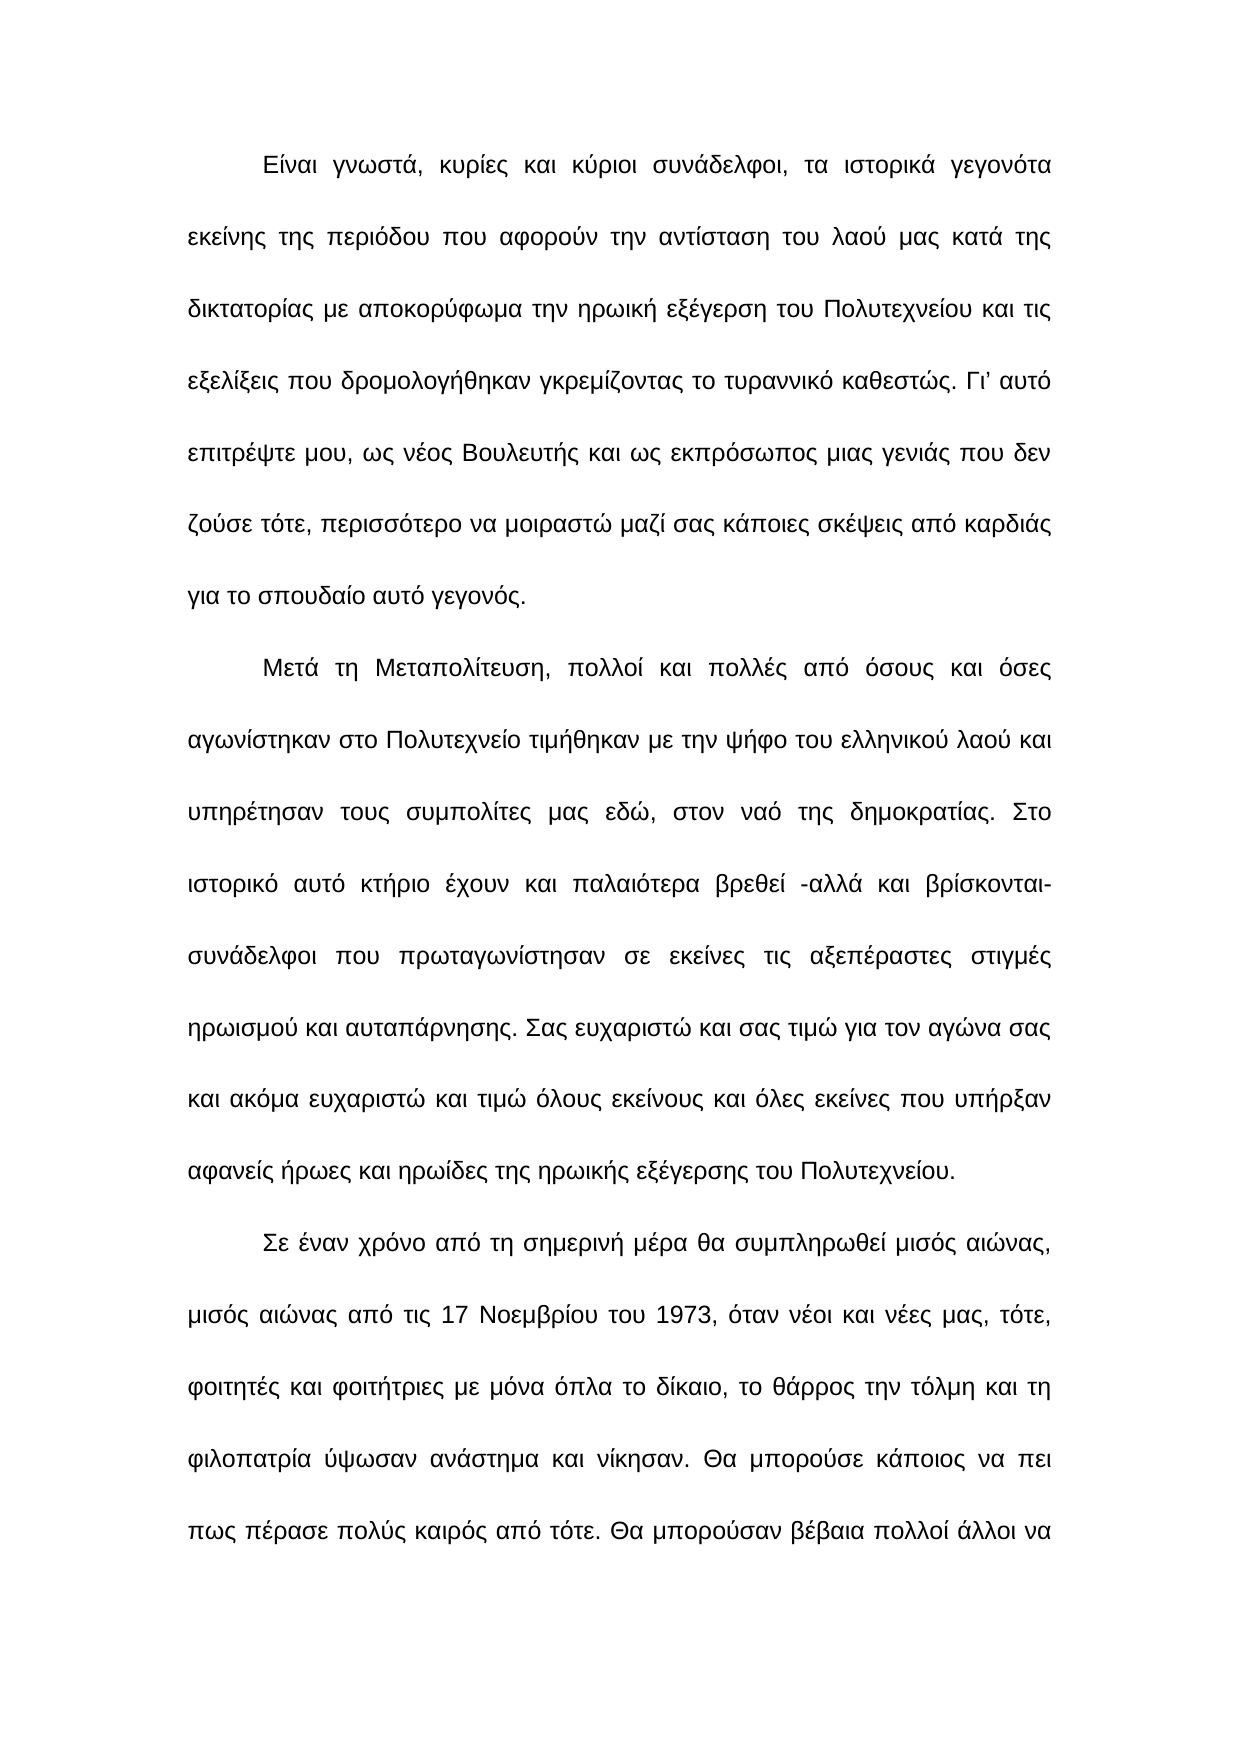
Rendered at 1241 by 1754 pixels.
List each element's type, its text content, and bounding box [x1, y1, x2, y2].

text Μετά τη Μεταπολίτευση, πολλοί και πολλές από όσους και όσες αγωνίστηκαν στο Πολυτεχνείο τιμήθηκαν με την ψήφο του ελληνικού λαού και υπηρέτησαν τους συμπολίτες μας εδώ, στον ναό της δημοκρατίας. Στο ιστορικό αυτό κτήριο έχουν και παλαιότερα βρεθεί -αλλά και βρίσκονται- συνάδελφοι που πρωταγωνίστησαν σε εκείνες τις αξεπέραστες στιγμές ηρωισμού και αυταπάρνησης. Σας ευχαριστώ και σας τιμώ για τον αγώνα σας και ακόμα ευχαριστώ και τιμώ όλους εκείνους και όλες εκείνες που υπήρξαν αφανείς ήρωες και ηρωίδες της ηρωικής εξέγερσης του Πολυτεχνείου. [187, 653, 1053, 1185]
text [187, 1228, 1053, 1544]
text Είναι γνωστά, κυρίες και κύριοι συνάδελφοι, τα ιστορικά γεγονότα εκείνης της περιόδου που αφορούν την αντίσταση του λαού μας κατά της δικτατορίας με αποκορύφωμα την ηρωική εξέγερση του Πολυτεχνείου και τις εξελίξεις που δρομολογήθηκαν γκρεμίζοντας το τυραννικό καθεστώς. Γι’ αυτό επιτρέψτε μου, ως νέος Βουλευτής και ως εκπρόσωπος μιας γενιάς που δεν ζούσε τότε, περισσότερο να μοιραστώ μαζί σας κάποιες σκέψεις από καρδιάς για το σπουδαίο αυτό γεγονός. [187, 150, 1053, 610]
